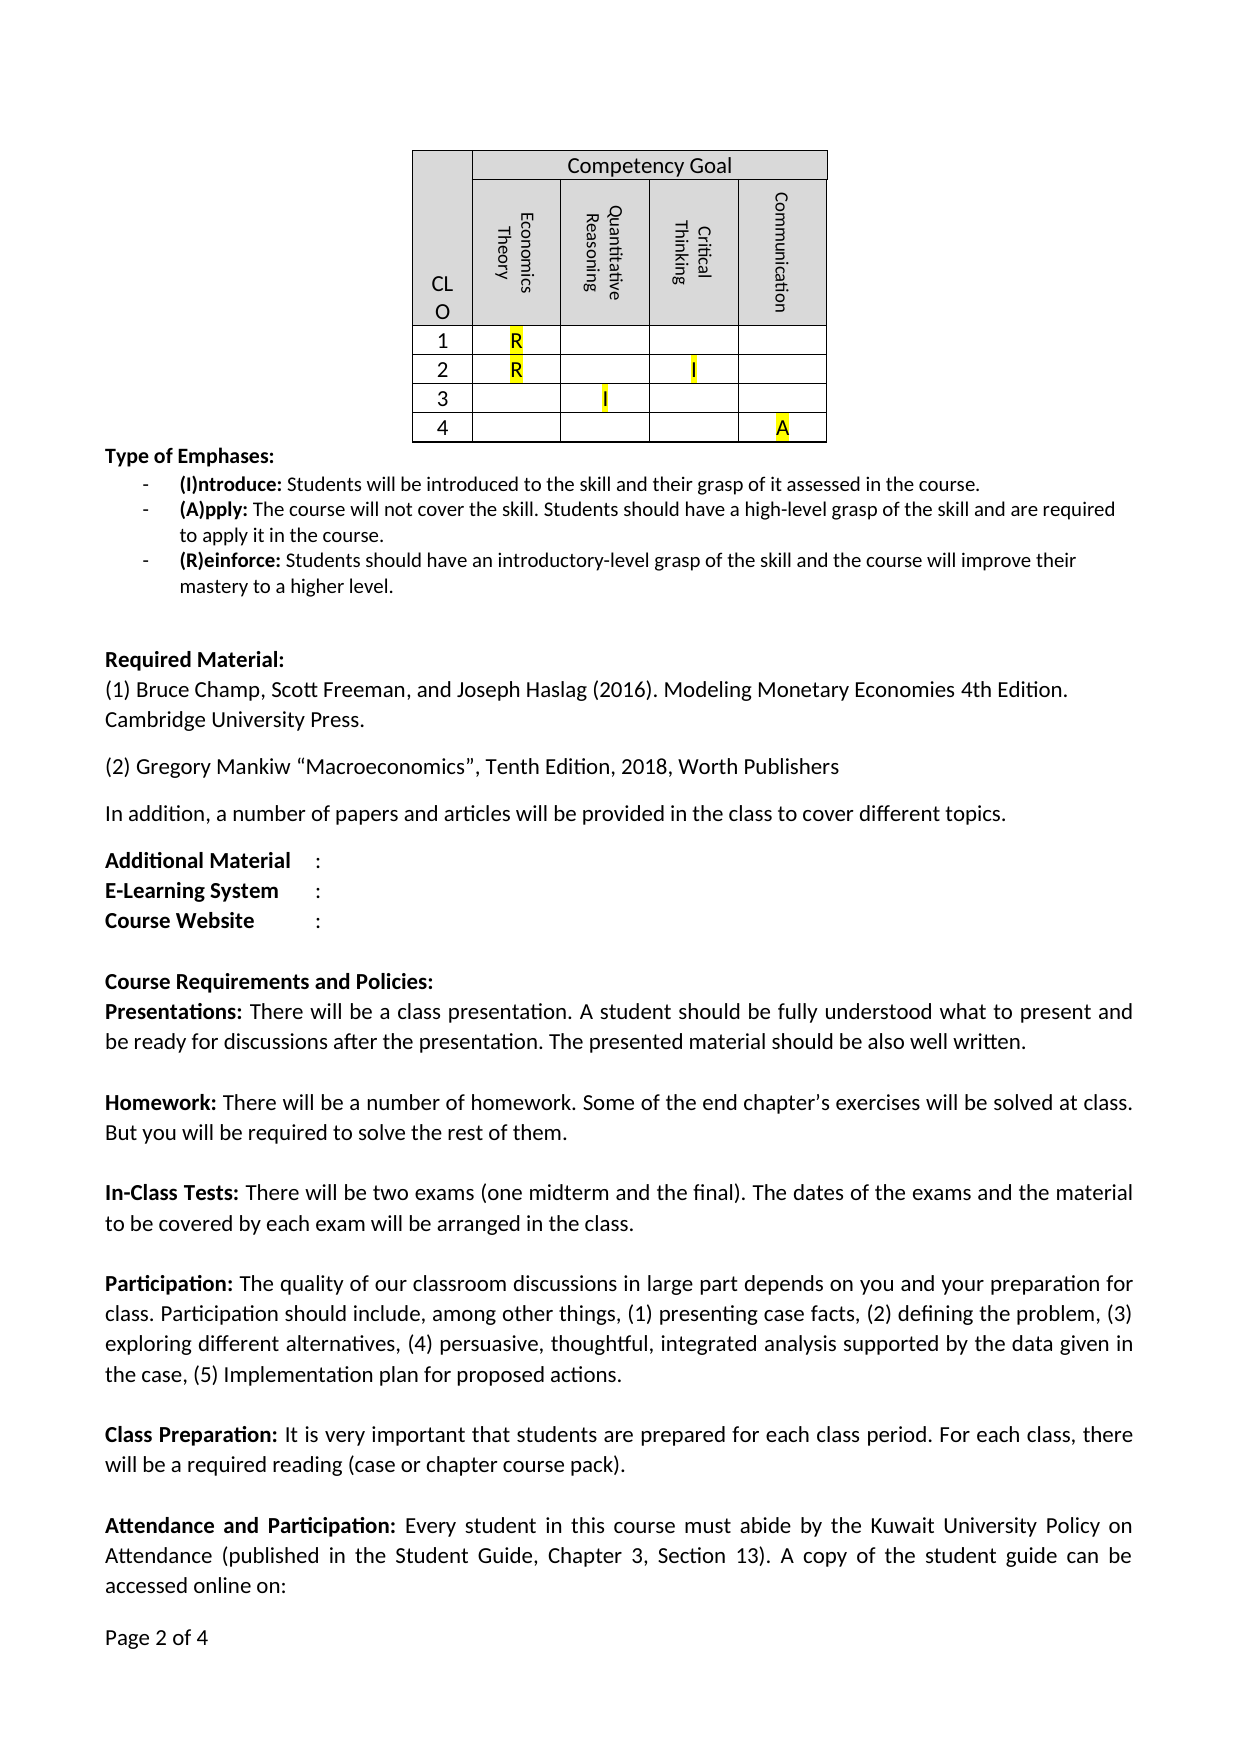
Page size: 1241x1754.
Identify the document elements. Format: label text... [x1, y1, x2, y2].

table_cell A [739, 413, 776, 441]
text Presentations: There will be a class presentation. A student should be fully understood what to present and be ready for discussions after the presentation. The presented material should be also well written. [105, 997, 1135, 1055]
table_cell R [473, 355, 510, 383]
text Participation: The quality of our classroom discussions in large part depends on you and your preparation for class. Participation should include, among other things, (1) presenting case facts, (2) defining the problem, (3) exploring different alternatives, (4) persuasive, thoughtful, integrated analysis supported by the data given in the case, (5) Implementation plan for proposed actions. [105, 1269, 1135, 1388]
text Attendance and Participation: Every student in this course must abide by the Kuwait University Policy on Attendance (published in the Student Guide, Chapter 3, Section 13). A copy of the student guide can be accessed online on: [105, 1511, 1135, 1599]
table_cell Communication [739, 180, 826, 325]
table_cell [650, 413, 738, 441]
table_cell Economics Theory [473, 180, 560, 325]
table_cell I [561, 384, 602, 412]
list (R)einforce: Students should have an introductory-level grasp of the skill and the course will improve their mastery to a higher level. [142, 547, 1135, 598]
text Course Requirements and Policies: [105, 967, 1135, 995]
table_cell I [608, 384, 649, 412]
table_cell I [650, 355, 691, 383]
list (I)ntroduce: Students will be introduced to the skill and their grasp of it assessed in the course. [142, 471, 1135, 497]
table_cell Critical Thinking [650, 180, 738, 325]
text (1) Bruce Champ, Scott Freeman, and Joseph Haslag (2016). Modeling Monetary Economies 4th Edition. Cambridge University Press. [105, 675, 1135, 733]
text Course Website : [105, 907, 1135, 934]
table_cell 2 [413, 355, 472, 383]
text In-Class Tests: There will be two exams (one midterm and the final). The dates of the exams and the material to be covered by each exam will be arranged in the class. [105, 1178, 1135, 1237]
table_cell [473, 413, 560, 441]
table_header Competency Goal [473, 151, 827, 179]
table_cell I [697, 355, 738, 383]
table_cell R [523, 326, 560, 354]
table_cell 1 [413, 326, 472, 354]
table_cell [739, 355, 826, 383]
table_cell [473, 384, 560, 412]
text In addition, a number of papers and articles will be provided in the class to cover different topics. [105, 799, 1135, 827]
list (A)pply: The course will not cover the skill. Students should have a high-level grasp of the skill and are required to apply it in the course. [142, 497, 1135, 547]
table_cell [650, 384, 738, 412]
table_cell [739, 384, 826, 412]
table_cell Quantitative Reasoning [561, 180, 649, 325]
table_cell R [473, 326, 510, 354]
table_cell [561, 355, 649, 383]
text Additional Material : [105, 846, 1135, 874]
text Required Material: [105, 645, 1135, 673]
table_cell 4 [413, 413, 472, 441]
table_cell A [789, 413, 826, 441]
table_cell 3 [413, 384, 472, 412]
table_cell [739, 326, 826, 354]
subtitle Type of Emphases: [105, 442, 1135, 469]
table_cell [561, 413, 649, 441]
table_cell [650, 326, 738, 354]
text Class Preparation: It is very important that students are prepared for each class period. For each class, there will be a required reading (case or chapter course pack). [105, 1420, 1135, 1478]
text E-Learning System : [105, 876, 1135, 904]
text Homework: There will be a number of homework. Some of the end chapter’s exercises will be solved at class. But you will be required to solve the rest of them. [105, 1088, 1135, 1146]
table_header CLO [413, 151, 472, 325]
text (2) Gregory Mankiw “Macroeconomics”, Tenth Edition, 2018, Worth Publishers [105, 752, 1135, 780]
table_cell R [523, 355, 560, 383]
table_cell [561, 326, 649, 354]
